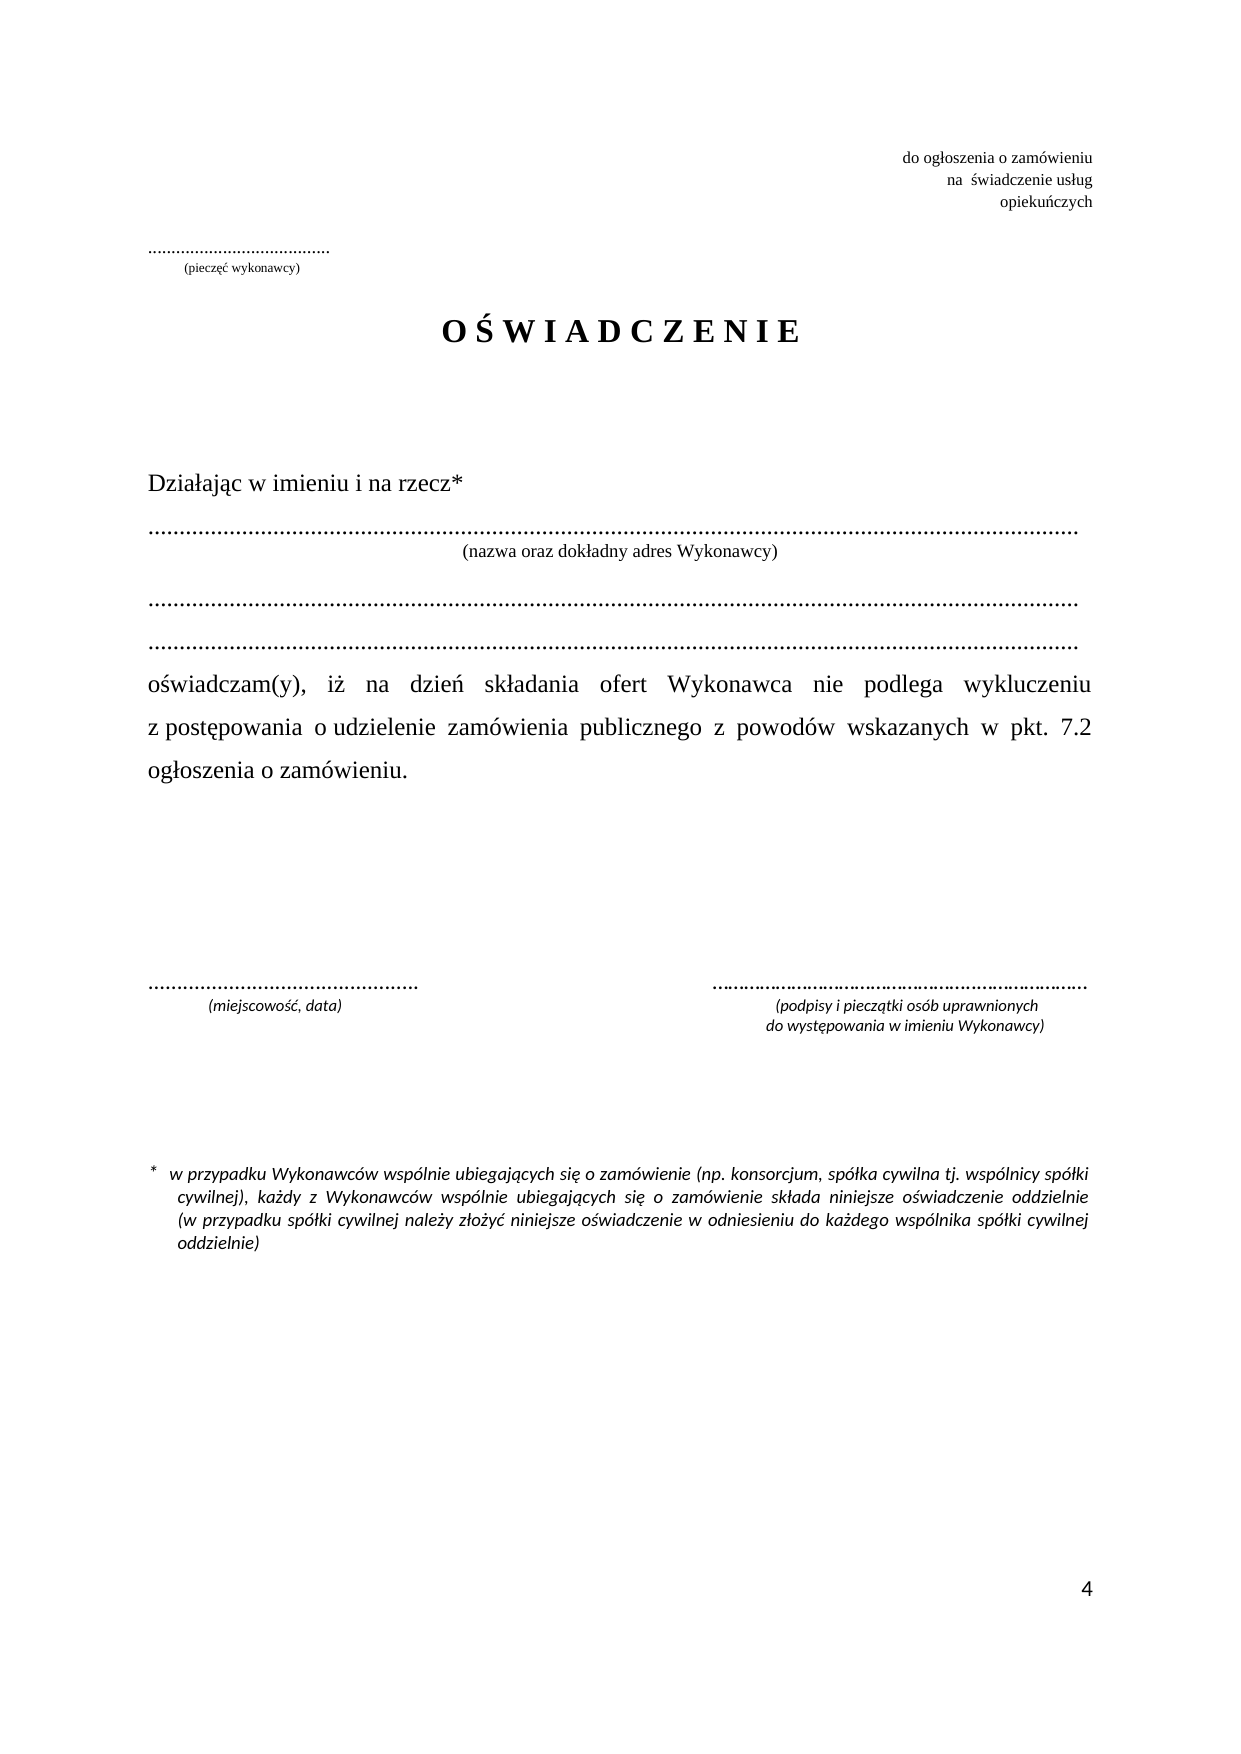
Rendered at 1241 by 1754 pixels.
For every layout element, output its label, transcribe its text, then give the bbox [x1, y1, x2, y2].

text (miejscowość, data) (podpisy i pieczątki osób uprawnionych [148, 995, 1092, 1015]
text do ogłoszenia o zamówieniu na świadczenie usług opiekuńczych [885, 148, 1092, 211]
text * w przypadku Wykonawców wspólnie ubiegających się o zamówienie (np. konsorcjum, spółka cywilna tj. wspólnicy spółki cywilnej), każdy z Wykonawców wspólnie ubiegających się o zamówienie składa niniejsze oświadczenie oddzielnie (w przypadku spółki cywilnej należy złożyć niniejsze oświadczenie w odniesieniu do każdego wspólnika spółki cywilnej oddzielnie) [148, 1160, 1092, 1254]
text Działając w imieniu i na rzecz* [148, 468, 1092, 497]
text (nazwa oraz dokładny adres Wykonawcy) [148, 540, 1092, 562]
text (pieczęć wykonawcy) [148, 260, 1092, 287]
text O Ś W I A D C Z E N I E [148, 311, 1092, 350]
text ..................................................................................................................................................... [148, 583, 1092, 612]
text ..................................................................................................................................................... [148, 626, 1092, 655]
text ....................................... [148, 236, 1092, 257]
text oświadczam(y), iż na dzień składania ofert Wykonawca nie podlega wykluczeniu z postępowania o udzielenie zamówienia publicznego z powodów wskazanych w pkt. 7.2 ogłoszenia o zamówieniu. [148, 669, 1092, 784]
text do występowania w imieniu Wykonawcy) [148, 1015, 1092, 1036]
text ..................................................................................................................................................... [148, 511, 1092, 540]
text ............................................... …………………………………………..………………… [148, 967, 1092, 995]
